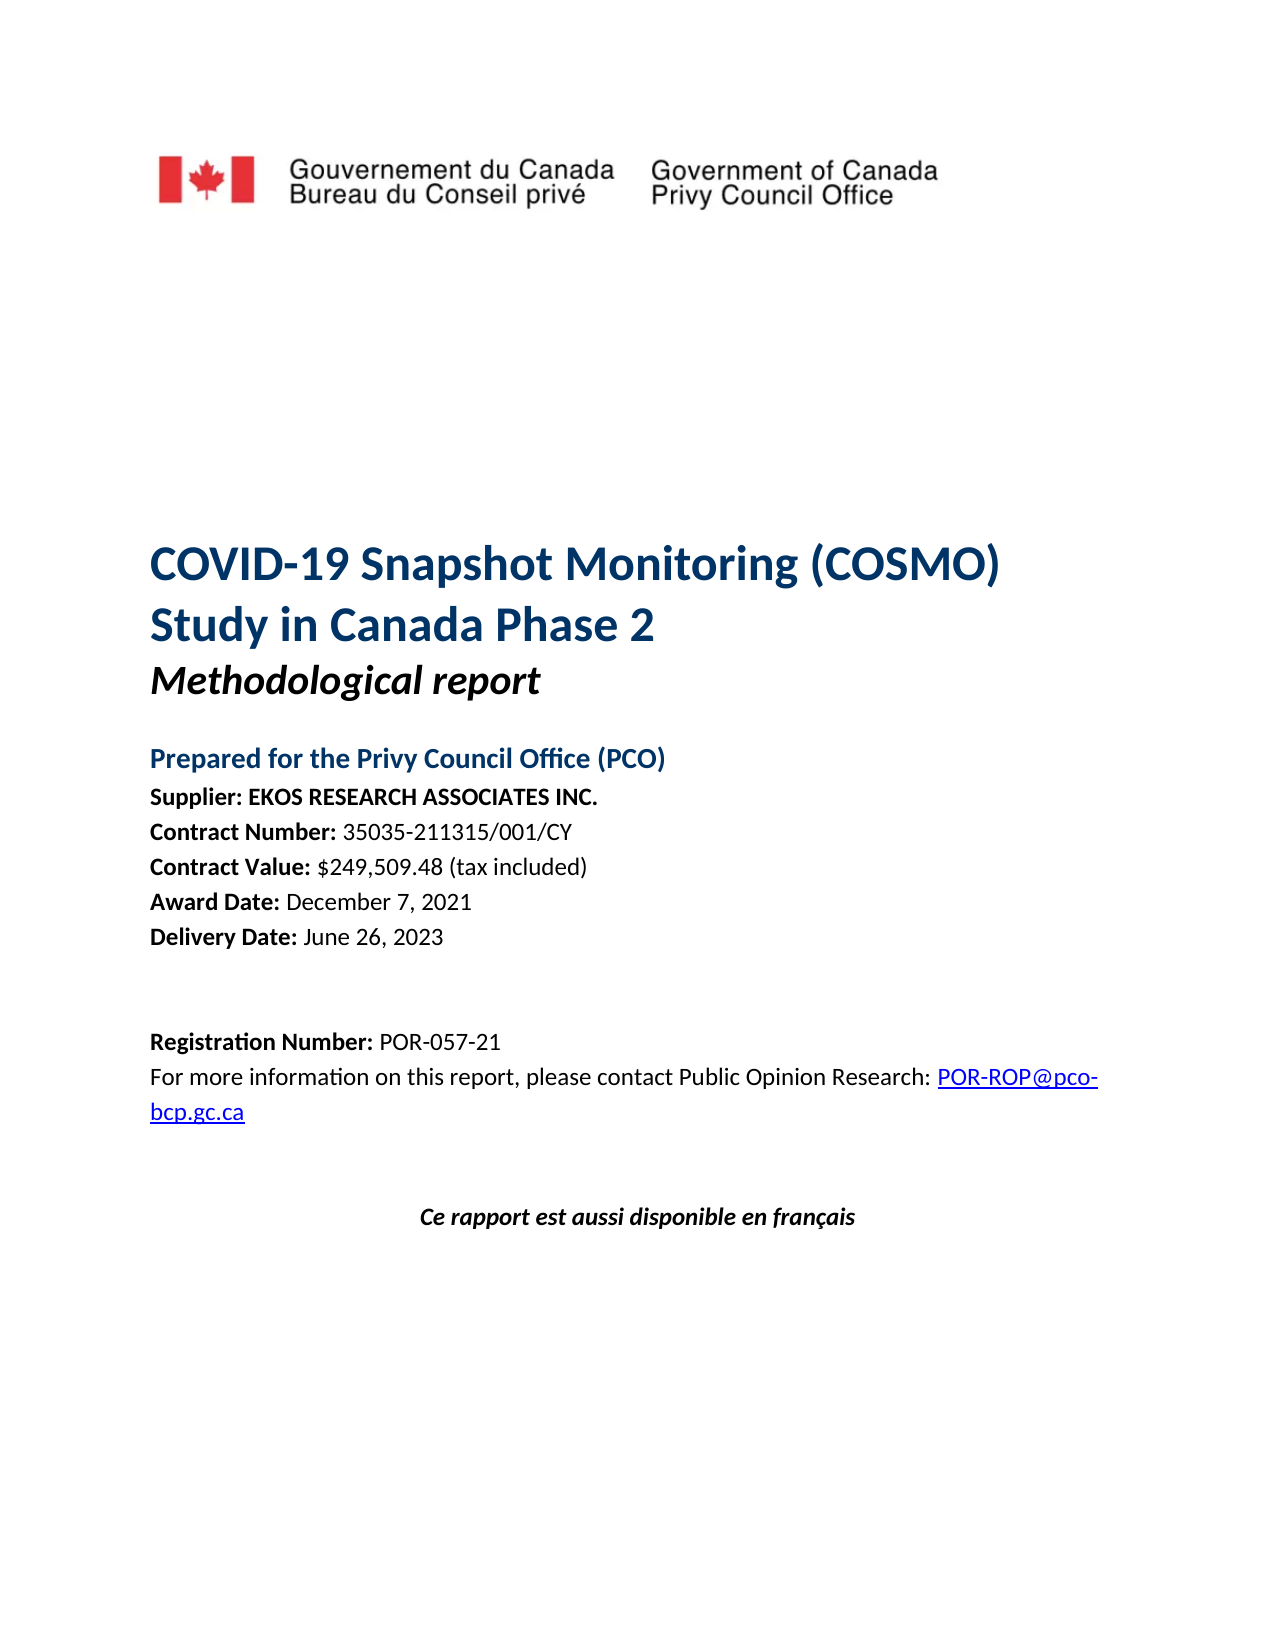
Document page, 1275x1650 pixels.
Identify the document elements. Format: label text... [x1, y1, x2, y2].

text Delivery Date: June 26, 2023 [150, 921, 1125, 951]
text Award Date: December 7, 2021 [150, 886, 1125, 916]
picture [150, 149, 951, 213]
text For more information on this report, please contact Public Opinion Research: POR-ROP@pco-bcp.gc.ca [150, 1061, 1125, 1126]
text Registration Number: POR-057-21 [150, 1026, 1125, 1056]
text Contract Number: 35035-211315/001/CY [150, 816, 1125, 846]
subtitle Methodological report [150, 654, 1125, 705]
text Contract Value: $249,509.48 (tax included) [150, 851, 1125, 881]
subtitle COVID-19 Snapshot Monitoring (COSMO) Study in Phase 2 [150, 532, 1125, 654]
text Supplier: EKOS RESEARCH ASSOCIATES INC. [150, 781, 1125, 811]
text Ce rapport est aussi disponible en français [150, 1201, 1125, 1231]
text Prepared for the Privy Council Office (PCO) [150, 740, 1125, 776]
